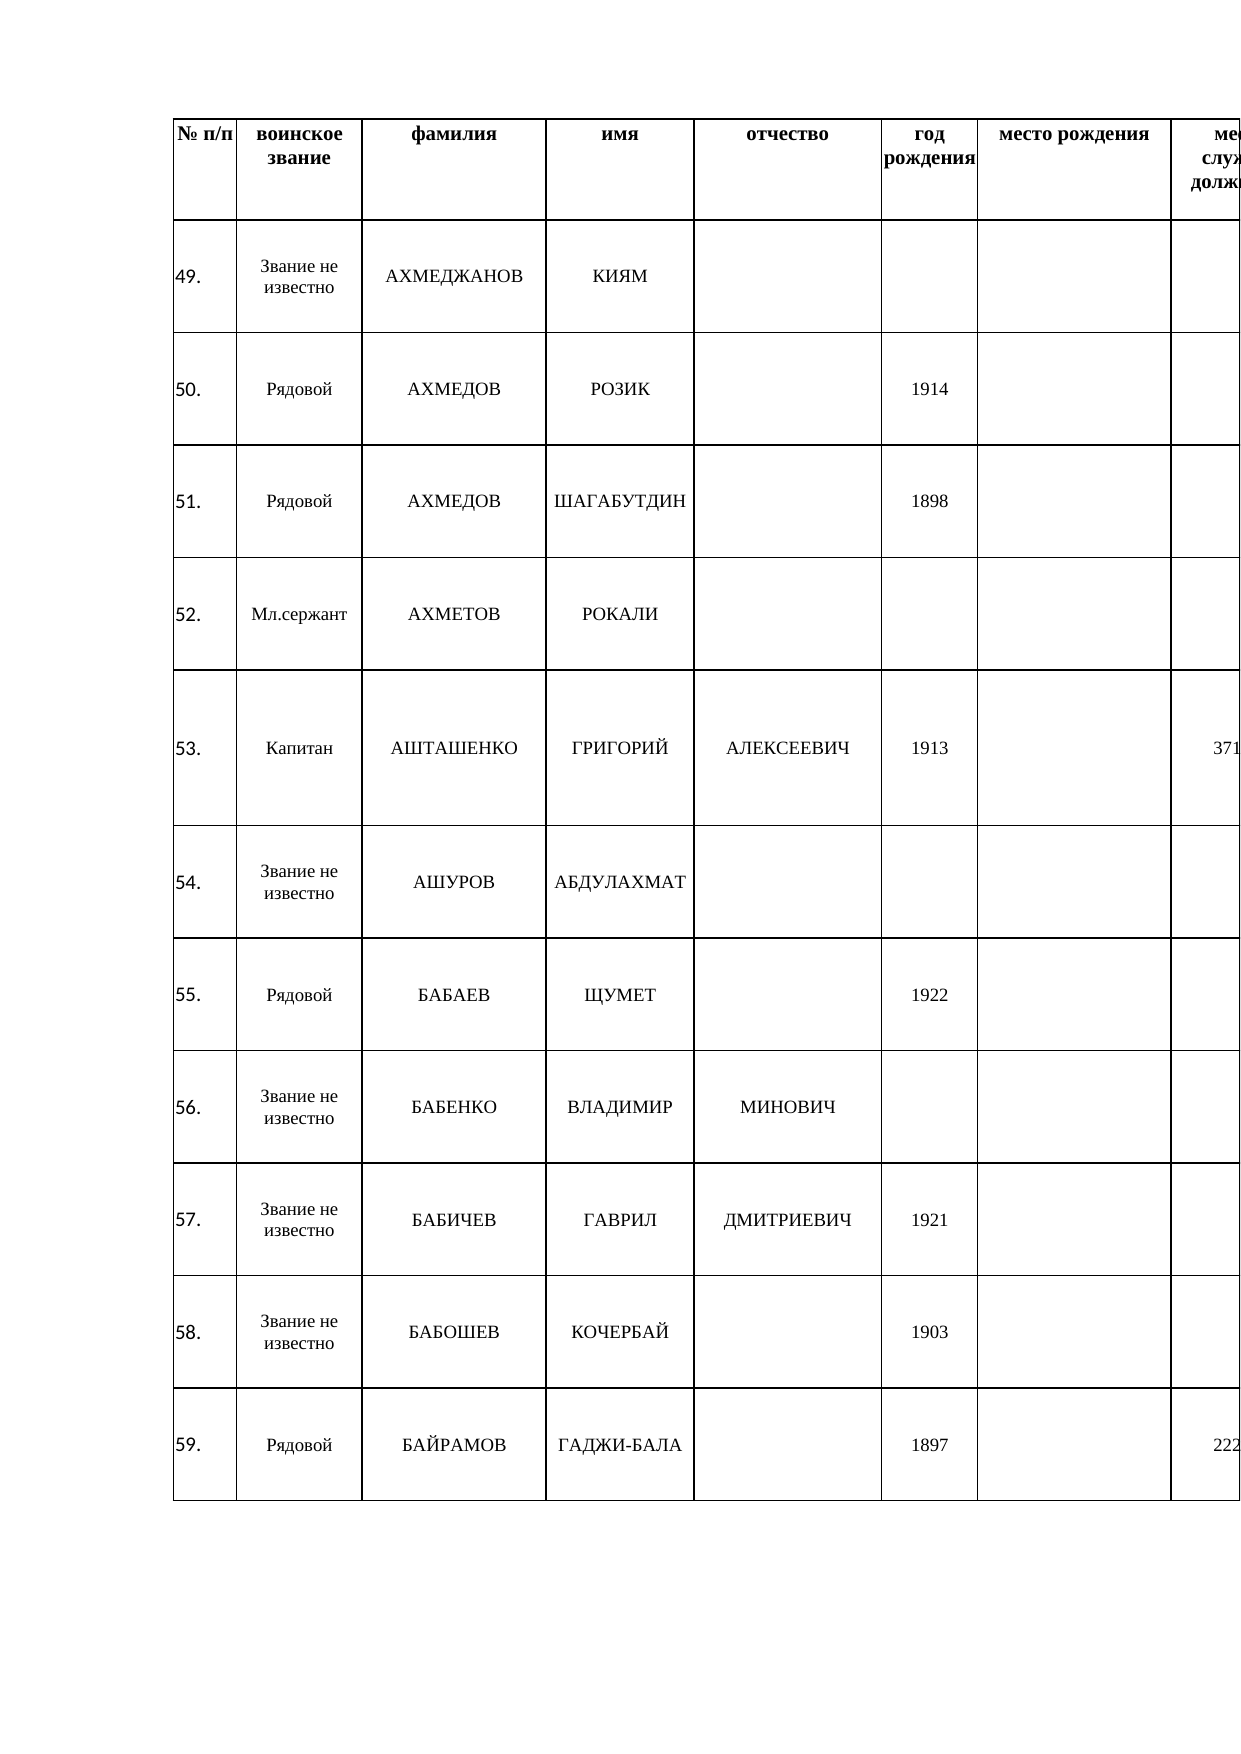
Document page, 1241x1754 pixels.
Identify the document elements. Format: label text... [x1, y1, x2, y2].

table_cell [1172, 1276, 1239, 1387]
table_cell БАБАЕВ [363, 939, 545, 1050]
table_cell ВЛАДИМИР [547, 1051, 693, 1162]
table_cell [174, 671, 236, 825]
table_cell [882, 826, 977, 937]
table_cell ДМИТРИЕВИЧ [695, 1164, 881, 1275]
table_cell [174, 1051, 236, 1162]
table_cell РОЗИК [547, 333, 693, 444]
table_cell [695, 939, 881, 1050]
table_cell БАЙРАМОВ [363, 1389, 545, 1500]
table_header год рождения [882, 120, 977, 219]
table_cell [174, 826, 236, 937]
table_cell МИНОВИЧ [695, 1051, 881, 1162]
table_cell [174, 221, 236, 332]
table_cell [695, 221, 881, 332]
table_cell Рядовой [237, 1389, 361, 1500]
table_cell 1897 [882, 1389, 977, 1500]
table_cell АХМЕДОВ [363, 446, 545, 557]
table_cell Капитан [237, 671, 361, 825]
table_header фамилия [363, 120, 545, 219]
table_cell 1903 [882, 1276, 977, 1387]
table_cell Рядовой [237, 939, 361, 1050]
table_cell [695, 1389, 881, 1500]
table_cell БАБОШЕВ [363, 1276, 545, 1387]
table_cell Звание не известно [237, 1051, 361, 1162]
table_cell [174, 333, 236, 444]
table_cell ГАДЖИ-БАЛА [547, 1389, 693, 1500]
table_cell Рядовой [237, 446, 361, 557]
table_cell Звание не известно [237, 221, 361, 332]
table_cell [978, 446, 1170, 557]
table_cell [1172, 221, 1239, 332]
table_cell 1922 [882, 939, 977, 1050]
table_cell АХМЕДЖАНОВ [363, 221, 545, 332]
table_header место рождения [978, 120, 1170, 219]
table_cell [882, 221, 977, 332]
table_cell 1898 [882, 446, 977, 557]
table_cell Звание не известно [237, 1164, 361, 1275]
table_cell [1172, 939, 1239, 1050]
table_cell [1172, 826, 1239, 937]
table_cell БАБЕНКО [363, 1051, 545, 1162]
table_cell КОЧЕРБАЙ [547, 1276, 693, 1387]
table_cell ГАВРИЛ [547, 1164, 693, 1275]
table_cell 1921 [882, 1164, 977, 1275]
table_cell Мл.сержант [237, 558, 361, 669]
table_cell [695, 558, 881, 669]
table_cell [174, 446, 236, 557]
table_cell [695, 333, 881, 444]
table_cell [978, 558, 1170, 669]
table_cell [978, 671, 1170, 825]
table_header имя [547, 120, 693, 219]
table_cell ЩУМЕТ [547, 939, 693, 1050]
table_cell 1914 [882, 333, 977, 444]
table_header № п/п [174, 120, 236, 219]
table_cell [174, 939, 236, 1050]
table_cell [1172, 1051, 1239, 1162]
table_cell ШАГАБУТДИН [547, 446, 693, 557]
table_cell 371 сд, [1172, 671, 1239, 825]
table_cell Звание не известно [237, 1276, 361, 1387]
table_cell [174, 1389, 236, 1500]
table_cell [978, 1051, 1170, 1162]
table_cell [1172, 558, 1239, 669]
table_cell [978, 939, 1170, 1050]
table_cell АШТАШЕНКО [363, 671, 545, 825]
table_cell КИЯМ [547, 221, 693, 332]
table_cell [882, 558, 977, 669]
table_cell [695, 1276, 881, 1387]
table_cell БАБИЧЕВ [363, 1164, 545, 1275]
table_cell АБДУЛАХМАТ [547, 826, 693, 937]
table_header отчество [695, 120, 881, 219]
table_cell [1172, 446, 1239, 557]
table_cell Звание не известно [237, 826, 361, 937]
table_cell [978, 333, 1170, 444]
table_cell [978, 1389, 1170, 1500]
table_cell [695, 446, 881, 557]
table_cell [695, 826, 881, 937]
table_cell АЛЕКСЕЕВИЧ [695, 671, 881, 825]
table_cell АШУРОВ [363, 826, 545, 937]
table_cell [978, 826, 1170, 937]
table_cell [174, 558, 236, 669]
table_cell [882, 1051, 977, 1162]
table_cell [174, 1276, 236, 1387]
table_cell [1172, 1164, 1239, 1275]
table_cell [978, 1276, 1170, 1387]
table_cell РОКАЛИ [547, 558, 693, 669]
table_cell 1913 [882, 671, 977, 825]
table_cell Рядовой [237, 333, 361, 444]
table_header воинское звание [237, 120, 361, 219]
table_cell [978, 221, 1170, 332]
table_cell 222 сд, [1172, 1389, 1239, 1500]
table_cell [978, 1164, 1170, 1275]
table_cell [174, 1164, 236, 1275]
table_cell [1172, 333, 1239, 444]
table_cell ГРИГОРИЙ [547, 671, 693, 825]
table_cell АХМЕДОВ [363, 333, 545, 444]
table_header место службы, должность [1172, 120, 1239, 219]
table_cell АХМЕТОВ [363, 558, 545, 669]
